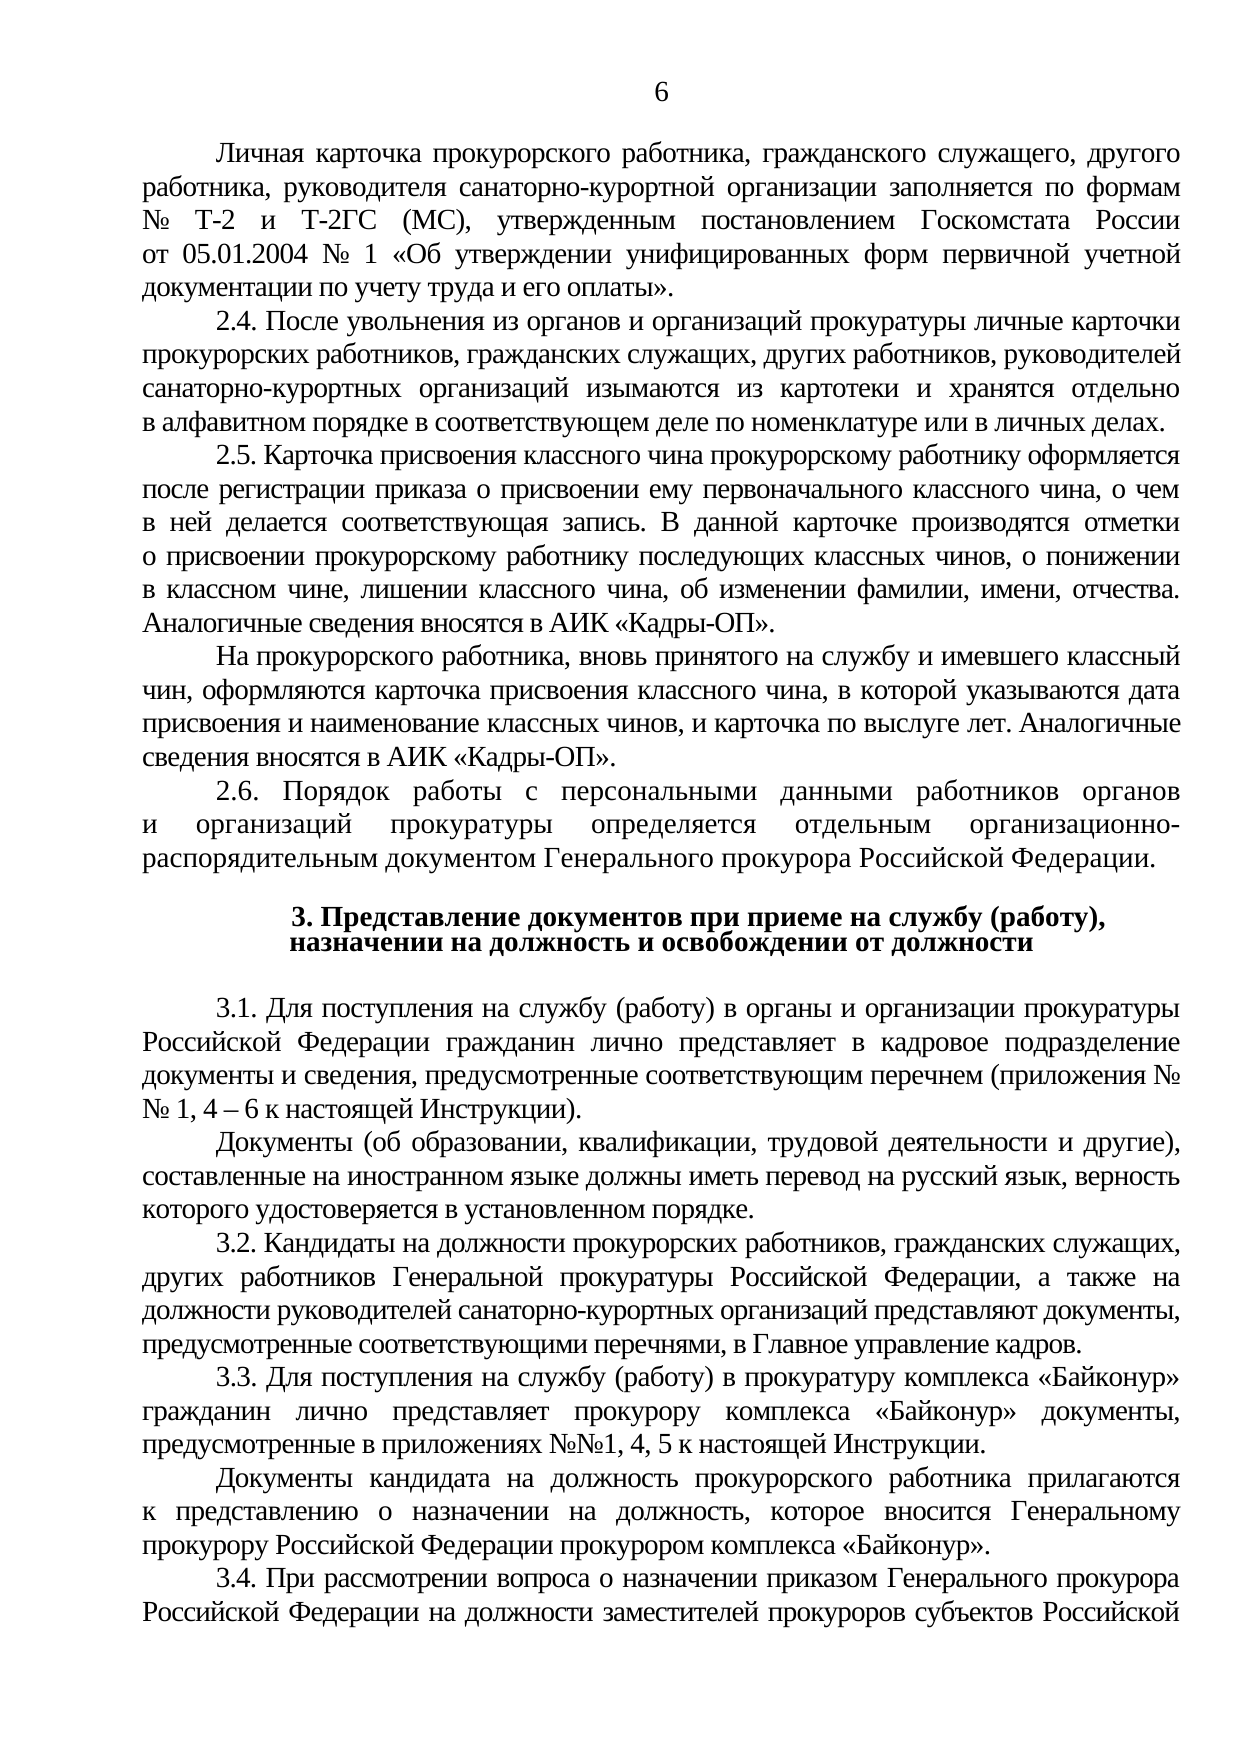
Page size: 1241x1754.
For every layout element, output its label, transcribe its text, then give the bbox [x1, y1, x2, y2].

text 3.1. Для поступления на службу (работу) в органы и организации прокуратуры Российской Федерации гражданин лично представляет в кадровое подразделение документы и сведения, предусмотренные соответствующим перечнем (приложения №№ 1, 4 – 6 к настоящей Инструкции). [142, 990, 1181, 1124]
text 2.4. После увольнения из органов и организаций прокуратуры личные карточки прокурорских работников, гражданских служащих, других работников, руководителей санаторно-курортных организаций изымаются из картотеки и хранятся отдельно в алфавитном порядке в соответствующем деле по номенклатуре или в личных делах. [142, 303, 1181, 437]
text 3. Представление документов при приеме на службу (работу), назначении на должность и освобождении от должности [142, 907, 1181, 957]
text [142, 1561, 1181, 1628]
text Документы (об образовании, квалификации, трудовой деятельности и другие), составленные на иностранном языке должны иметь перевод на русский язык, верность которого удостоверяется в установленном порядке. [142, 1124, 1181, 1225]
text Документы кандидата на должность прокурорского работника прилагаются к представлению о назначении на должность, которое вносится Генеральному прокурору Российской Федерации прокурором комплекса «Байконур». [142, 1460, 1181, 1561]
text 2.6. Порядок работы с персональными данными работников органов и организаций прокуратуры определяется отдельным организационно-распорядительным документом Генерального прокурора Российской Федерации. [142, 773, 1181, 873]
text На прокурорского работника, вновь принятого на службу и имевшего классный чин, оформляются карточка присвоения классного чина, в которой указываются дата присвоения и наименование классных чинов, и карточка по выслуге лет. Аналогичные сведения вносятся в АИК «Кадры-ОП». [142, 638, 1181, 773]
text 3.3. Для поступления на службу (работу) в прокуратуру комплекса «Байконур» гражданин лично представляет прокурору комплекса «Байконур» документы, предусмотренные в приложениях №№1, 4, 5 к настоящей Инструкции. [142, 1359, 1181, 1460]
text Личная карточка прокурорского работника, гражданского служащего, другого работника, руководителя санаторно-курортной организации заполняется по формам № Т-2 и Т-2ГС (МС), утвержденным постановлением Госкомстата России от 05.01.2004 № 1 «Об утверждении унифицированных форм первичной учетной документации по учету труда и его оплаты». [142, 135, 1181, 303]
text 2.5. Карточка присвоения классного чина прокурорскому работнику оформляется после регистрации приказа о присвоении ему первоначального классного чина, о чем в ней делается соответствующая запись. В данной карточке производятся отметки о присвоении прокурорскому работнику последующих классных чинов, о понижении в классном чине, лишении классного чина, об изменении фамилии, имени, отчества. Аналогичные сведения вносятся в АИК «Кадры-ОП». [142, 437, 1181, 638]
text 3.2. Кандидаты на должности прокурорских работников, гражданских служащих, других работников Генеральной прокуратуры Российской Федерации, а также на должности руководителей санаторно-курортных организаций представляют документы, предусмотренные соответствующими перечнями, в Главное управление кадров. [142, 1225, 1181, 1359]
